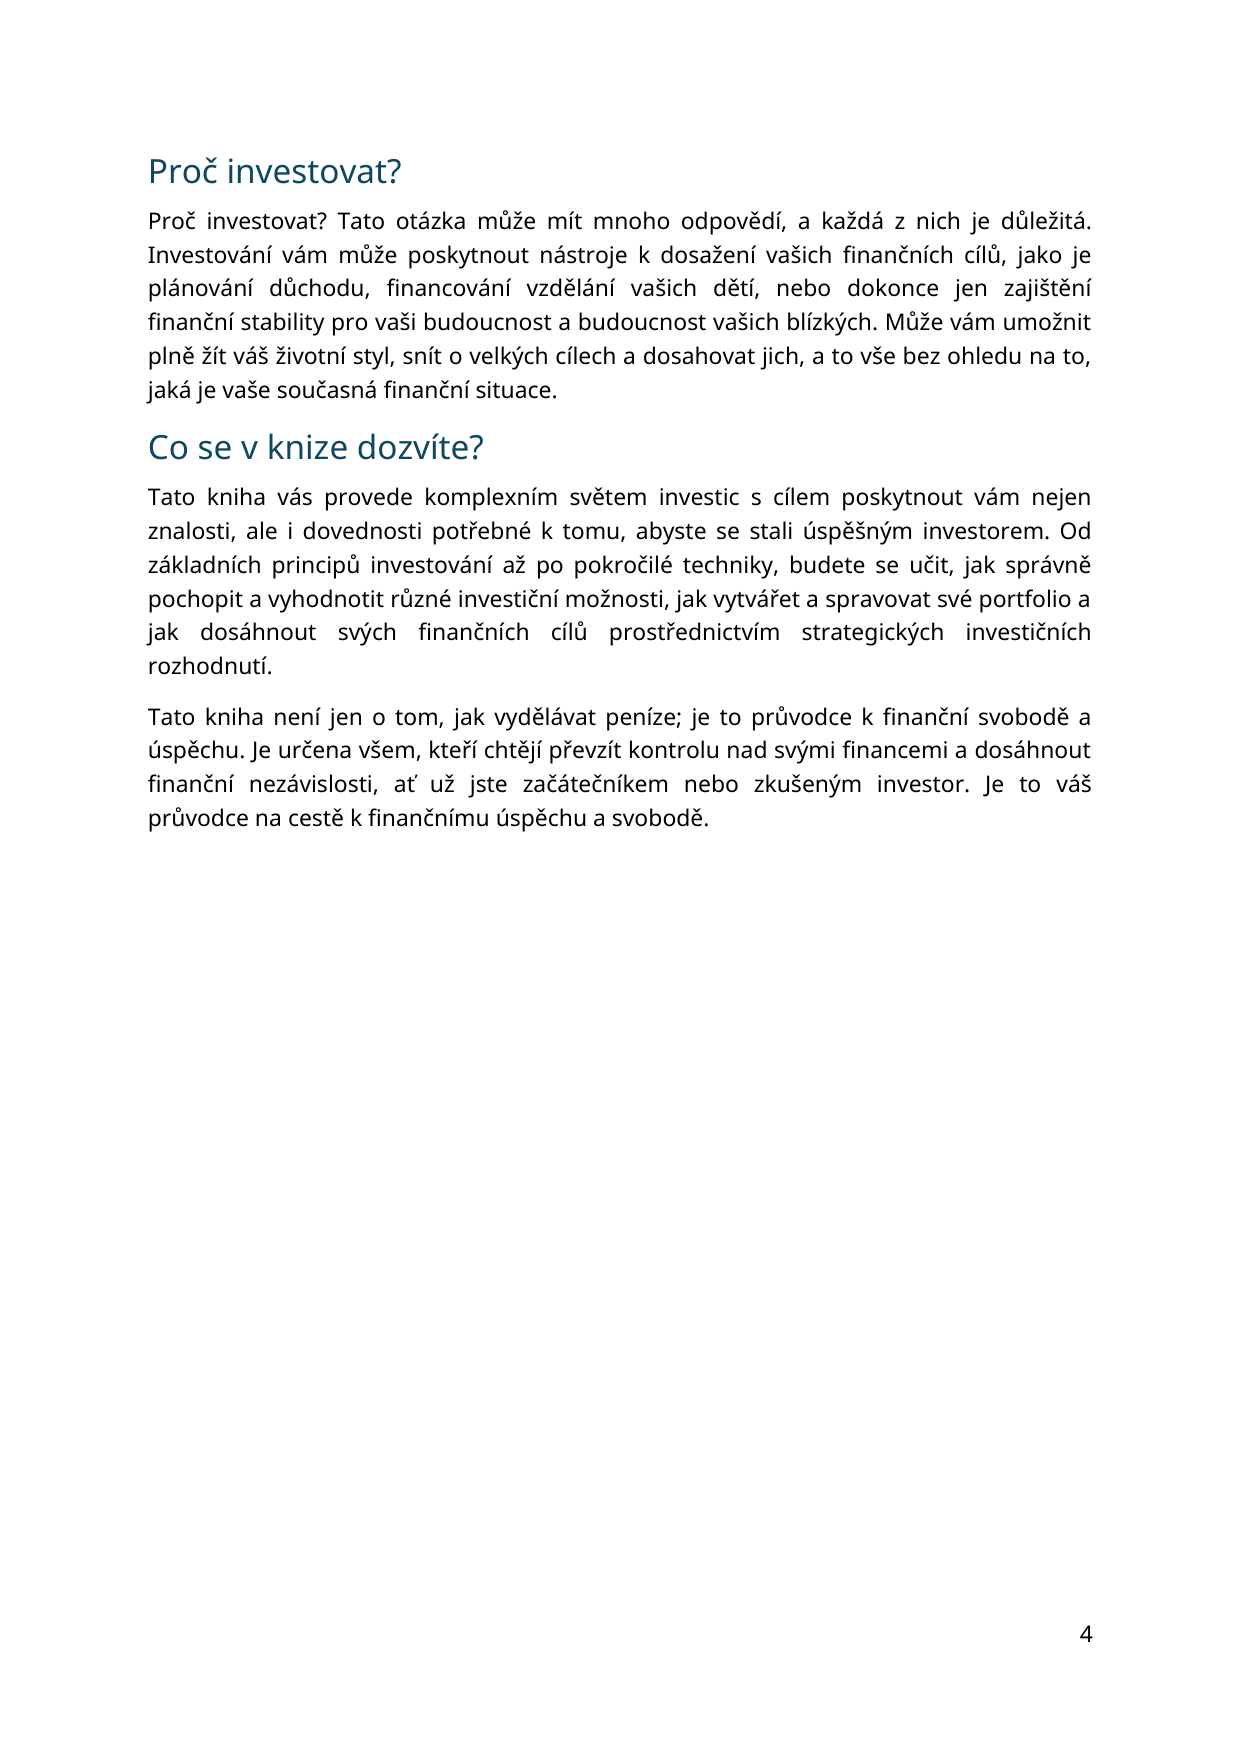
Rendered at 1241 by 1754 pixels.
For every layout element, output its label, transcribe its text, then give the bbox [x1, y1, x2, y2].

text Proč investovat? Tato otázka může mít mnoho odpovědí, a každá z nich je důležitá. Investování vám může poskytnout nástroje k dosažení vašich finančních cílů, jako je plánování důchodu, financování vzdělání vašich dětí, nebo dokonce jen zajištění finanční stability pro vaši budoucnost a budoucnost vašich blízkých. Může vám umožnit plně žít váš životní styl, snít o velkých cílech a dosahovat jich, a to vše bez ohledu na to, jaká je vaše současná finanční situace. [148, 205, 1093, 405]
text Tato kniha vás provede komplexním světem investic s cílem poskytnout vám nejen znalosti, ale i dovednosti potřebné k tomu, abyste se stali úspěšným investorem. Od základních principů investování až po pokročilé techniky, budete se učit, jak správně pochopit a vyhodnotit různé investiční možnosti, jak vytvářet a spravovat své portfolio a jak dosáhnout svých finančních cílů prostřednictvím strategických investičních rozhodnutí. [148, 481, 1093, 681]
subtitle Proč investovat? [148, 148, 1093, 193]
subtitle Co se v knize dozvíte? [148, 424, 1093, 469]
text Tato kniha není jen o tom, jak vydělávat peníze; je to průvodce k finanční svobodě a úspěchu. Je určena všem, kteří chtějí převzít kontrolu nad svými financemi a dosáhnout finanční nezávislosti, ať už jste začátečníkem nebo zkušeným investor. Je to váš průvodce na cestě k finančnímu úspěchu a svobodě. [148, 701, 1093, 833]
